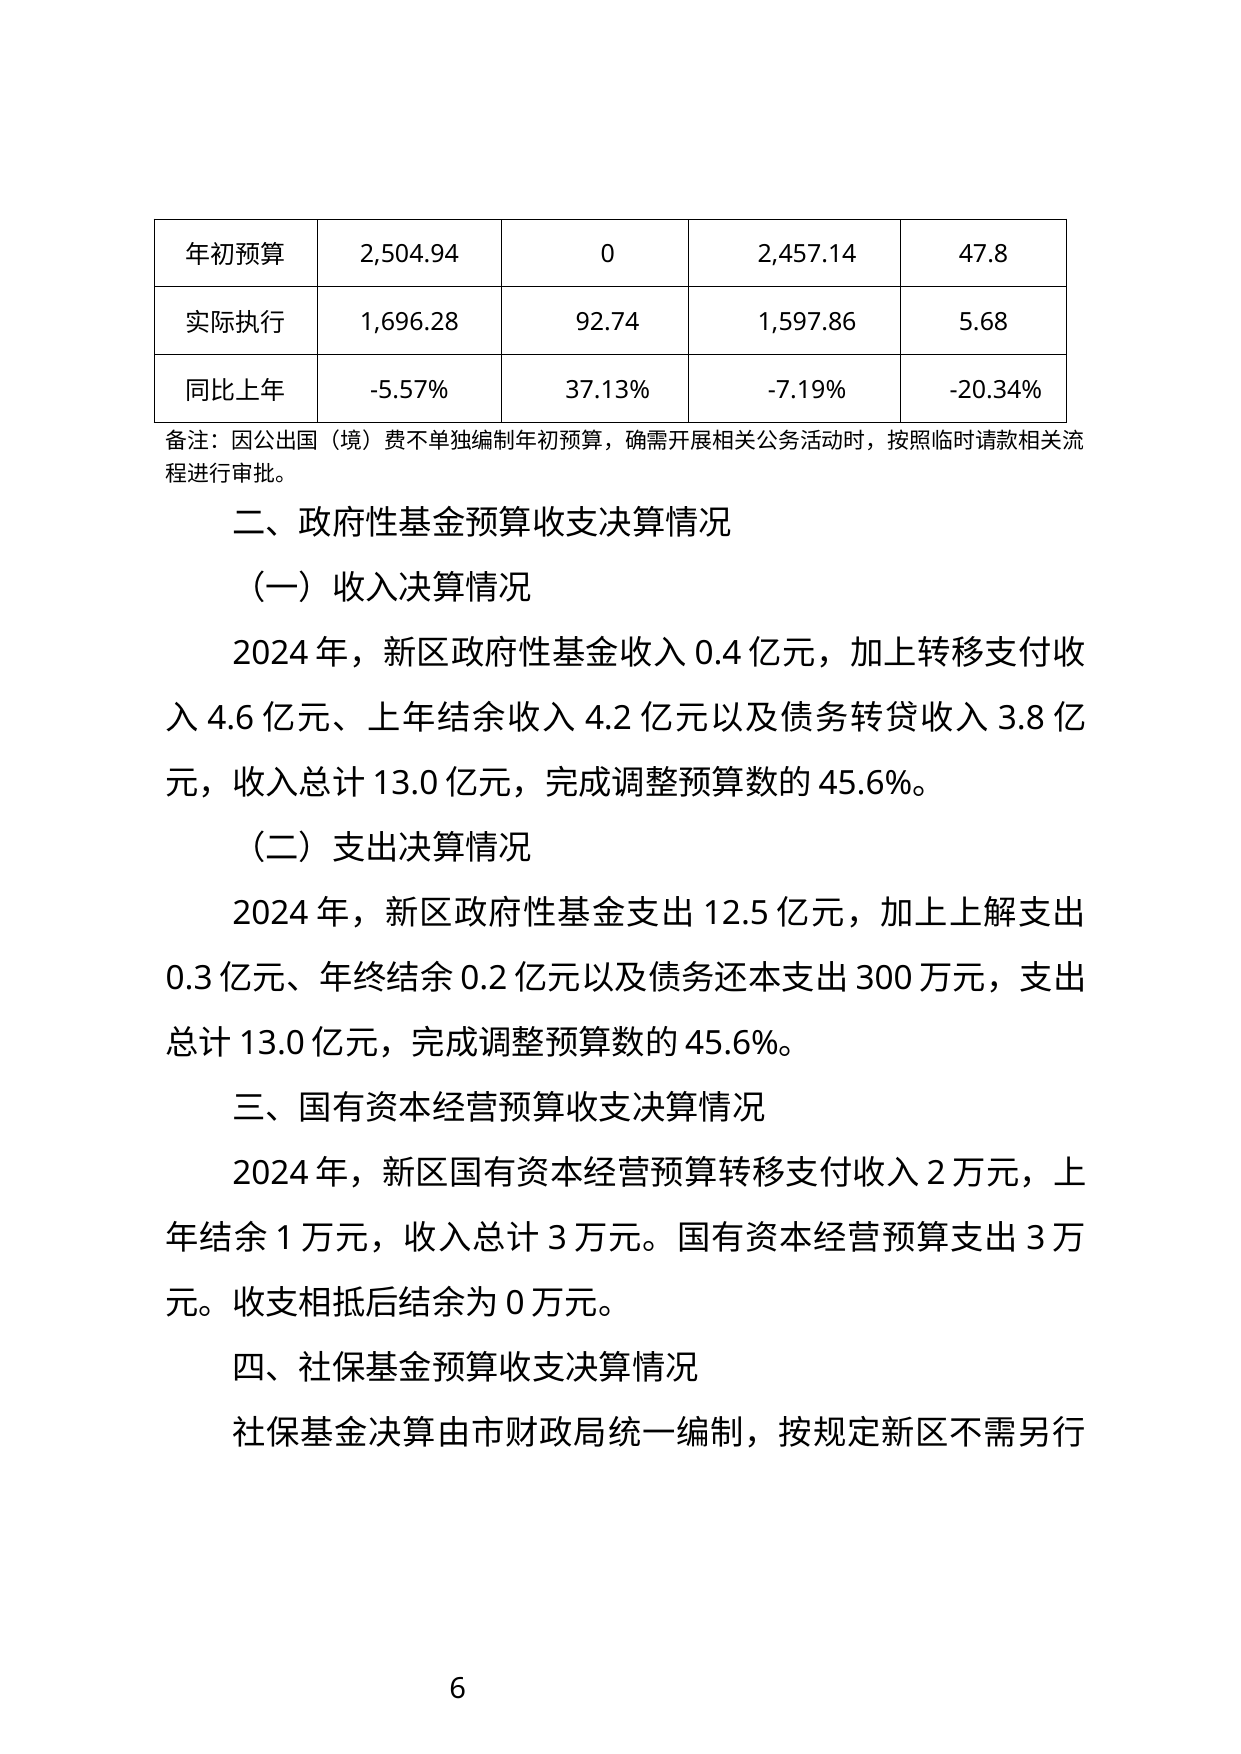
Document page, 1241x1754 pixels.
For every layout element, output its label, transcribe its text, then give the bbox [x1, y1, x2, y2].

text 备注：因公出国（境）费不单独编制年初预算，确需开展相关公务活动时，按照临时请款相关流程进行审批。 [165, 423, 1087, 488]
text 三、国有资本经营预算收支决算情况 [165, 1073, 1087, 1138]
table_cell -20.34% [901, 355, 1066, 422]
text 2024年，新区国有资本经营预算转移支付收入2万元，上年结余1万元，收入总计3万元。国有资本经营预算支出3万元。收支相抵后结余为0万元。 [165, 1138, 1087, 1333]
table_cell -7.19% [689, 355, 900, 422]
table_cell 37.13% [502, 355, 688, 422]
table_cell 1,597.86 [689, 287, 900, 354]
table_cell 实际执行 [155, 287, 317, 354]
table_cell 0 [502, 220, 688, 286]
table_cell 2,457.14 [689, 220, 900, 286]
table_cell 92.74 [502, 287, 688, 354]
text 2024年，新区政府性基金支出12.5亿元，加上上解支出0.3亿元、年终结余0.2亿元以及债务还本支出300万元，支出总计13.0亿元，完成调整预算数的45.6%。 [165, 878, 1087, 1073]
text 四、社保基金预算收支决算情况 [165, 1333, 1087, 1398]
table_cell 47.8 [901, 220, 1066, 286]
table_cell 2,504.94 [318, 220, 501, 286]
table_cell 5.68 [901, 287, 1066, 354]
table_cell 1,696.28 [318, 287, 501, 354]
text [165, 1398, 1087, 1463]
table_cell 同比上年 [155, 355, 317, 422]
text 二、政府性基金预算收支决算情况 [165, 488, 1087, 553]
table_cell 年初预算 [155, 220, 317, 286]
text 2024年，新区政府性基金收入0.4亿元，加上转移支付收入4.6亿元、上年结余收入4.2亿元以及债务转贷收入3.8亿元，收入总计13.0亿元，完成调整预算数的45.6%。 [165, 618, 1087, 813]
table_cell -5.57% [318, 355, 501, 422]
text （一）收入决算情况 [165, 553, 1087, 618]
text （二）支出决算情况 [165, 813, 1087, 878]
